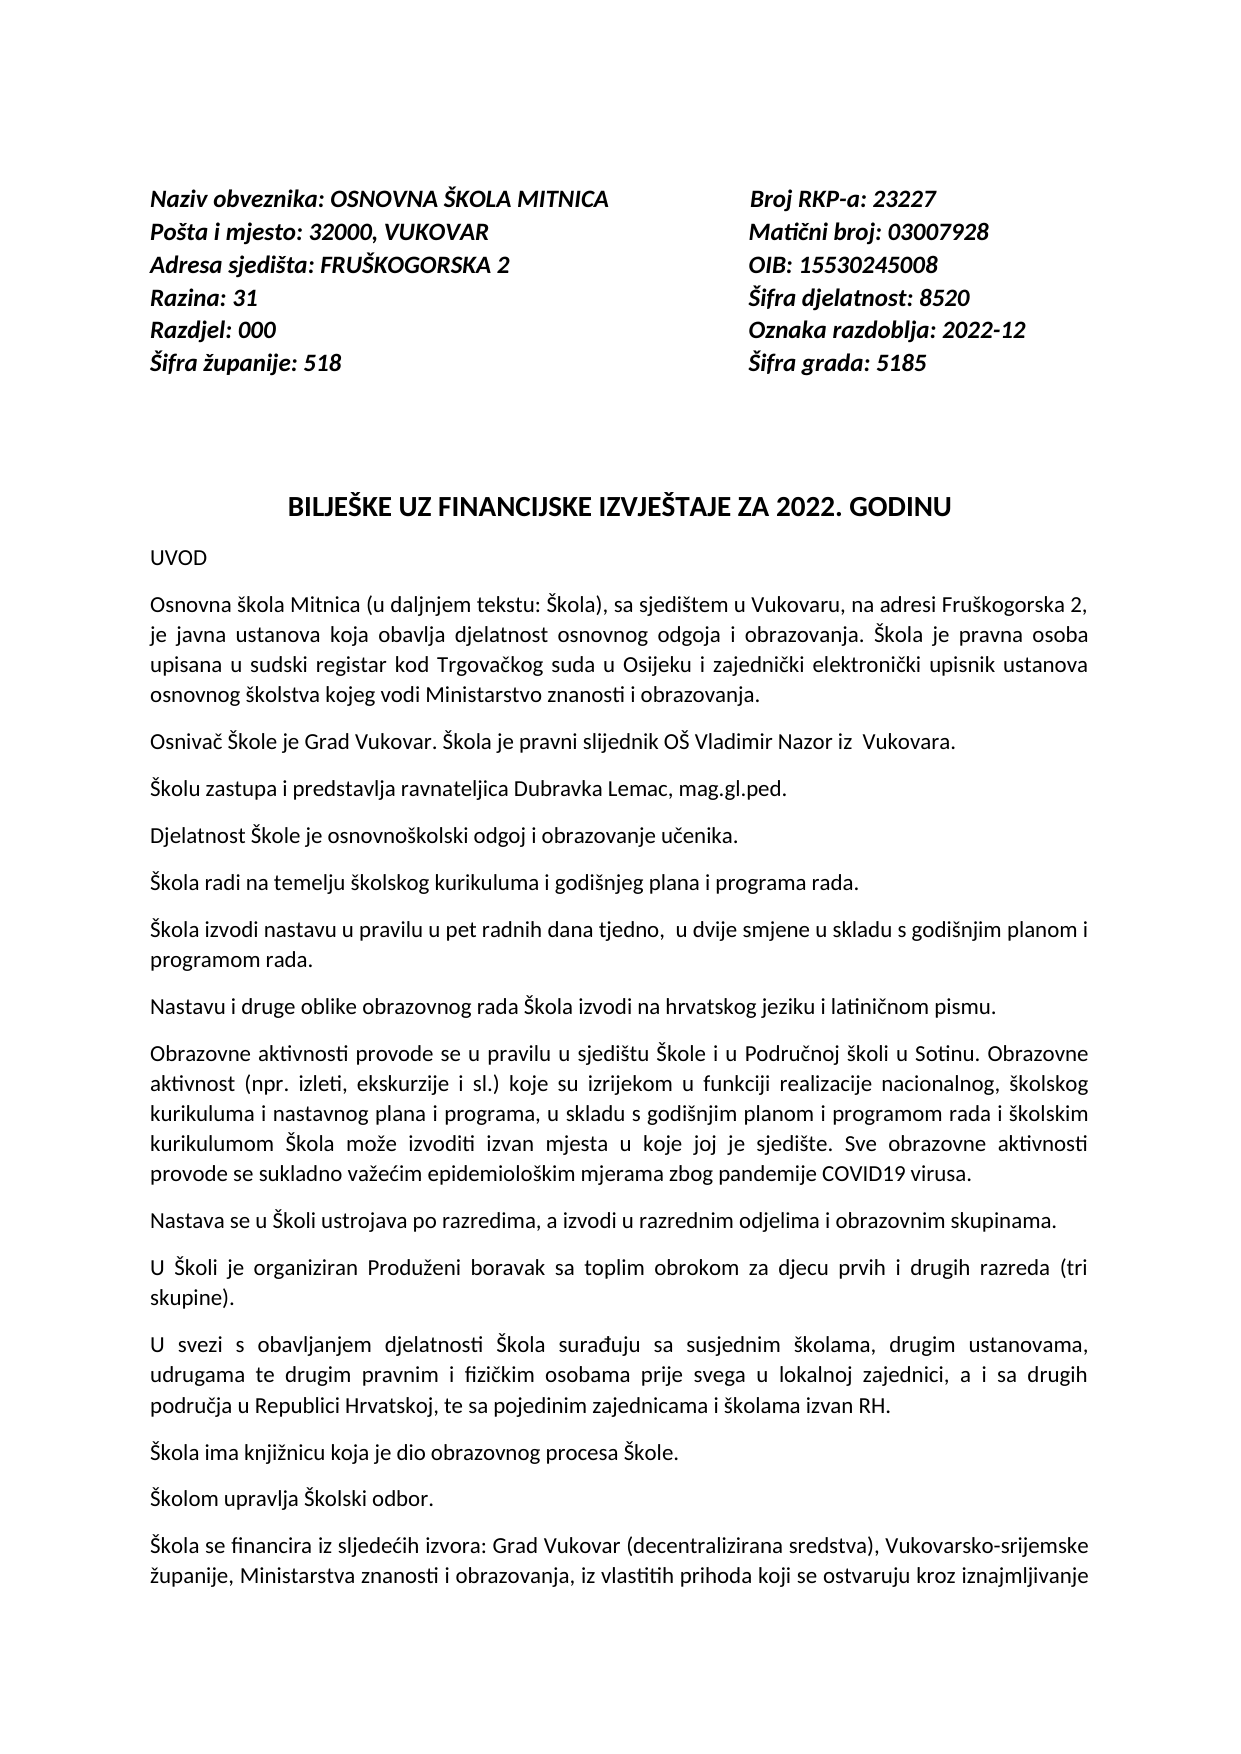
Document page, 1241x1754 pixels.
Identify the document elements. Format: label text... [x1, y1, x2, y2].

text Djelatnost Škole je osnovnoškolski odgoj i obrazovanje učenika. [150, 821, 1090, 849]
text Razdjel: 000 Oznaka razdoblja: 2022-12 [150, 314, 1090, 345]
text BILJEŠKE UZ FINANCIJSKE IZVJEŠTAJE ZA 2022. GODINU [150, 488, 1090, 523]
text Nastava se u Školi ustrojava po razredima, a izvodi u razrednim odjelima i obrazovnim skupinama. [150, 1206, 1090, 1234]
text U Školi je organiziran Produženi boravak sa toplim obrokom za djecu prvih i drugih razreda (tri skupine). [150, 1253, 1090, 1311]
text Škola ima knjižnicu koja je dio obrazovnog procesa Škole. [150, 1438, 1090, 1466]
text UVOD [150, 543, 1090, 571]
text Osnivač Škole je Grad Vukovar. Škola je pravni slijednik OŠ Vladimir Nazor iz Vukovara. [150, 727, 1090, 755]
text Adresa sjedišta: FRUŠKOGORSKA 2 OIB: 15530245008 [150, 249, 1090, 279]
text Školu zastupa i predstavlja ravnateljica Dubravka Lemac, mag.gl.ped. [150, 774, 1090, 802]
text Školom upravlja Školski odbor. [150, 1484, 1090, 1512]
text Šifra županije: 518 Šifra grada: 5185 [150, 347, 1090, 378]
text Osnovna škola Mitnica (u daljnjem tekstu: Škola), sa sjedištem u Vukovaru, na adresi Fruškogorska 2, je javna ustanova koja obavlja djelatnost osnovnog odgoja i obrazovanja. Škola je pravna osoba upisana u sudski registar kod Trgovačkog suda u Osijeku i zajednički elektronički upisnik ustanova osnovnog školstva kojeg vodi Ministarstvo znanosti i obrazovanja. [150, 590, 1090, 708]
text Naziv obveznika: OSNOVNA ŠKOLA MITNICA Broj RKP-a: 23227 [150, 183, 1090, 213]
text U svezi s obavljanjem djelatnosti Škola surađuju sa susjednim školama, drugim ustanovama, udrugama te drugim pravnim i fizičkim osobama prije svega u lokalnoj zajednici, a i sa drugih područja u Republici Hrvatskoj, te sa pojedinim zajednicama i školama izvan RH. [150, 1330, 1090, 1419]
text Škola radi na temelju školskog kurikuluma i godišnjeg plana i programa rada. [150, 868, 1090, 896]
text Škola izvodi nastavu u pravilu u pet radnih dana tjedno, u dvije smjene u skladu s godišnjim planom i programom rada. [150, 915, 1090, 973]
text Obrazovne aktivnosti provode se u pravilu u sjedištu Škole i u Područnoj školi u Sotinu. Obrazovne aktivnost (npr. izleti, ekskurzije i sl.) koje su izrijekom u funkciji realizacije nacionalnog, školskog kurikuluma i nastavnog plana i programa, u skladu s godišnjim planom i programom rada i školskim kurikulumom Škola može izvoditi izvan mjesta u koje joj je sjedište. Sve obrazovne aktivnosti provode se sukladno važećim epidemiološkim mjerama zbog pandemije COVID19 virusa. [150, 1039, 1090, 1187]
text Nastavu i druge oblike obrazovnog rada Škola izvodi na hrvatskog jeziku i latiničnom pismu. [150, 992, 1090, 1020]
text Pošta i mjesto: 32000, VUKOVAR Matični broj: 03007928 [150, 216, 1090, 246]
text Razina: 31 Šifra djelatnost: 8520 [150, 282, 1090, 312]
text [150, 1531, 1090, 1589]
